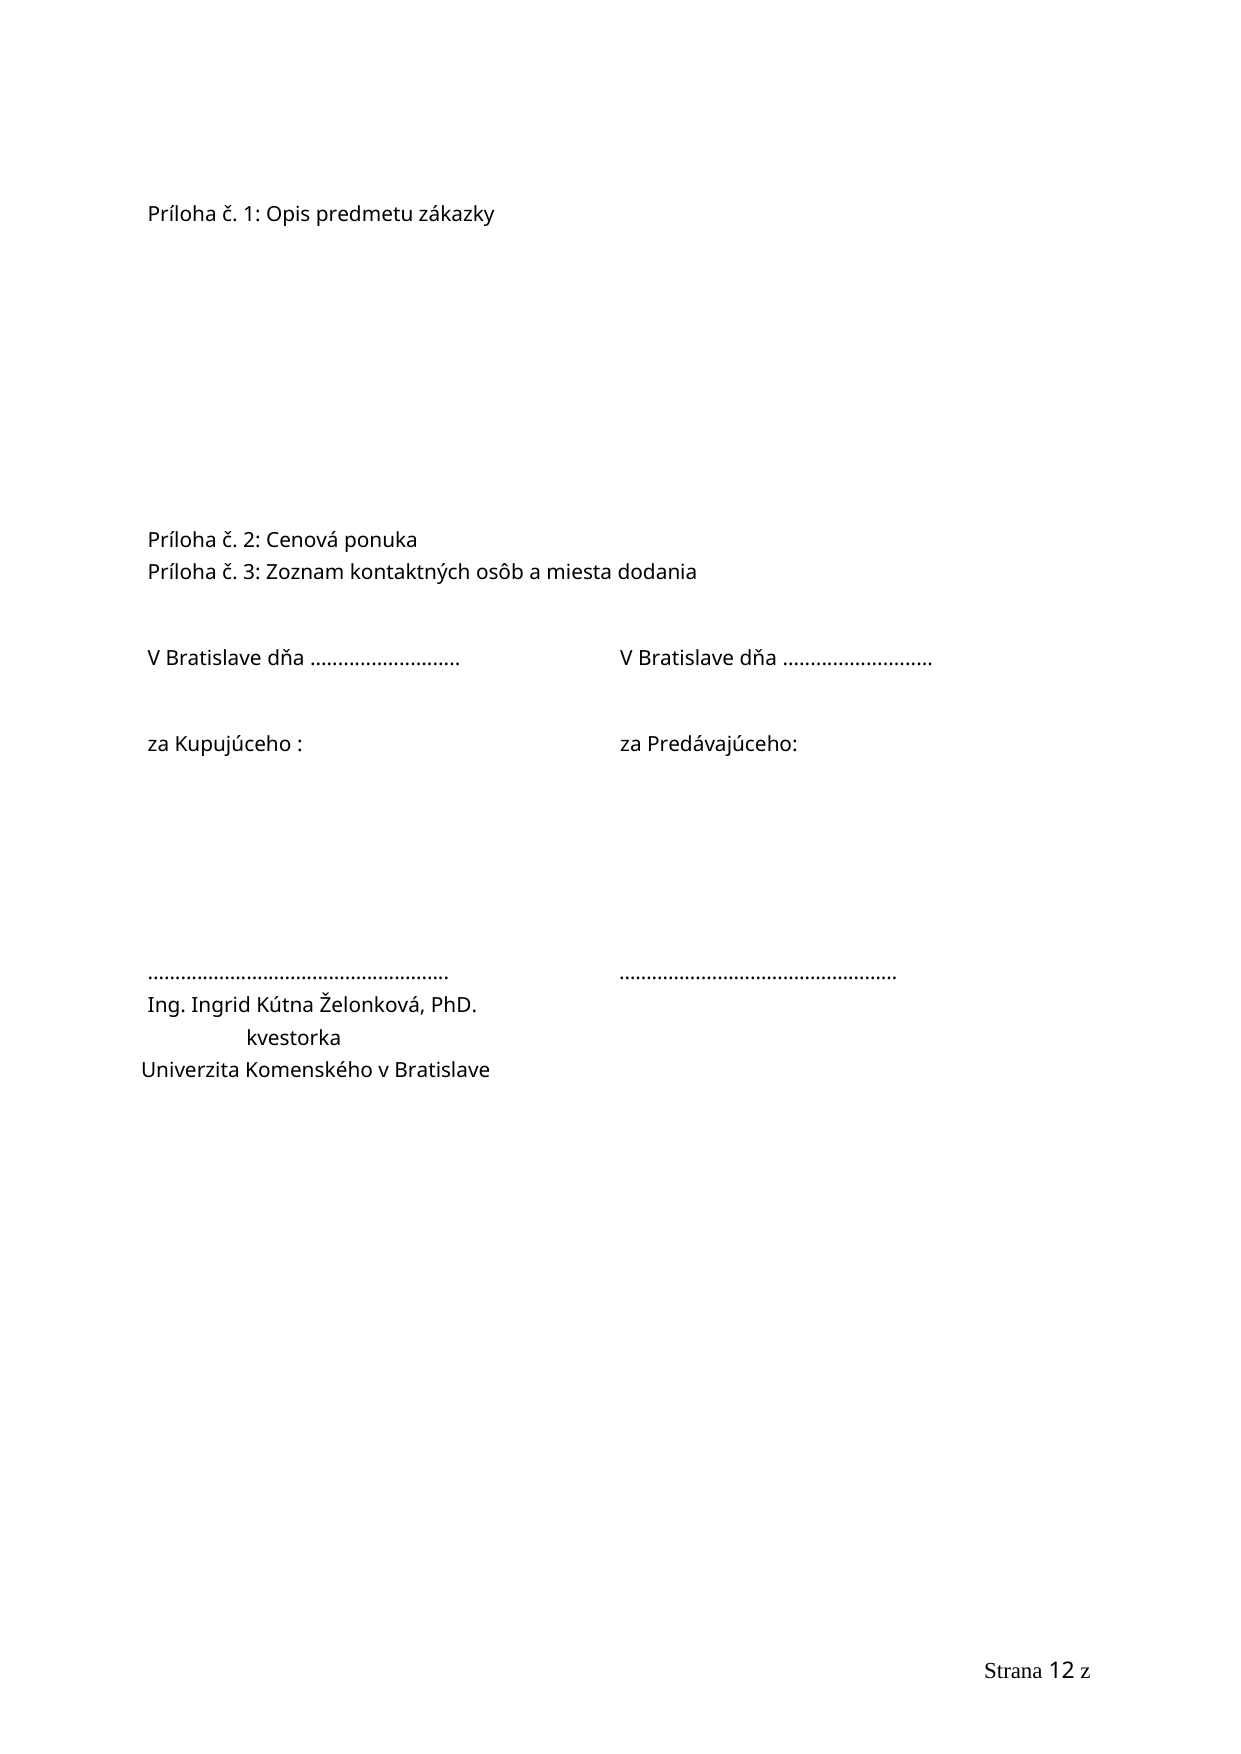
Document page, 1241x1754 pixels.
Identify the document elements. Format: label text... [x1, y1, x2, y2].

text za Kupujúceho : za Predávajúceho: [147, 729, 1105, 758]
text Príloha č. 3: Zoznam kontaktných osôb a miesta dodania [147, 557, 1105, 586]
text ....................................................... …………………………………………… [147, 957, 1105, 986]
text Príloha č. 1: Opis predmetu zákazky [147, 199, 1105, 227]
text Univerzita Komenského v Bratislave [135, 1055, 1105, 1084]
text V Bratislave dňa ........................... V Bratislave dňa ........................... [147, 643, 1105, 671]
text Ing. Ingrid Kútna Želonková, PhD. [147, 990, 1105, 1018]
text Príloha č. 2: Cenová ponuka [147, 525, 1105, 553]
text kvestorka [230, 1023, 1105, 1051]
